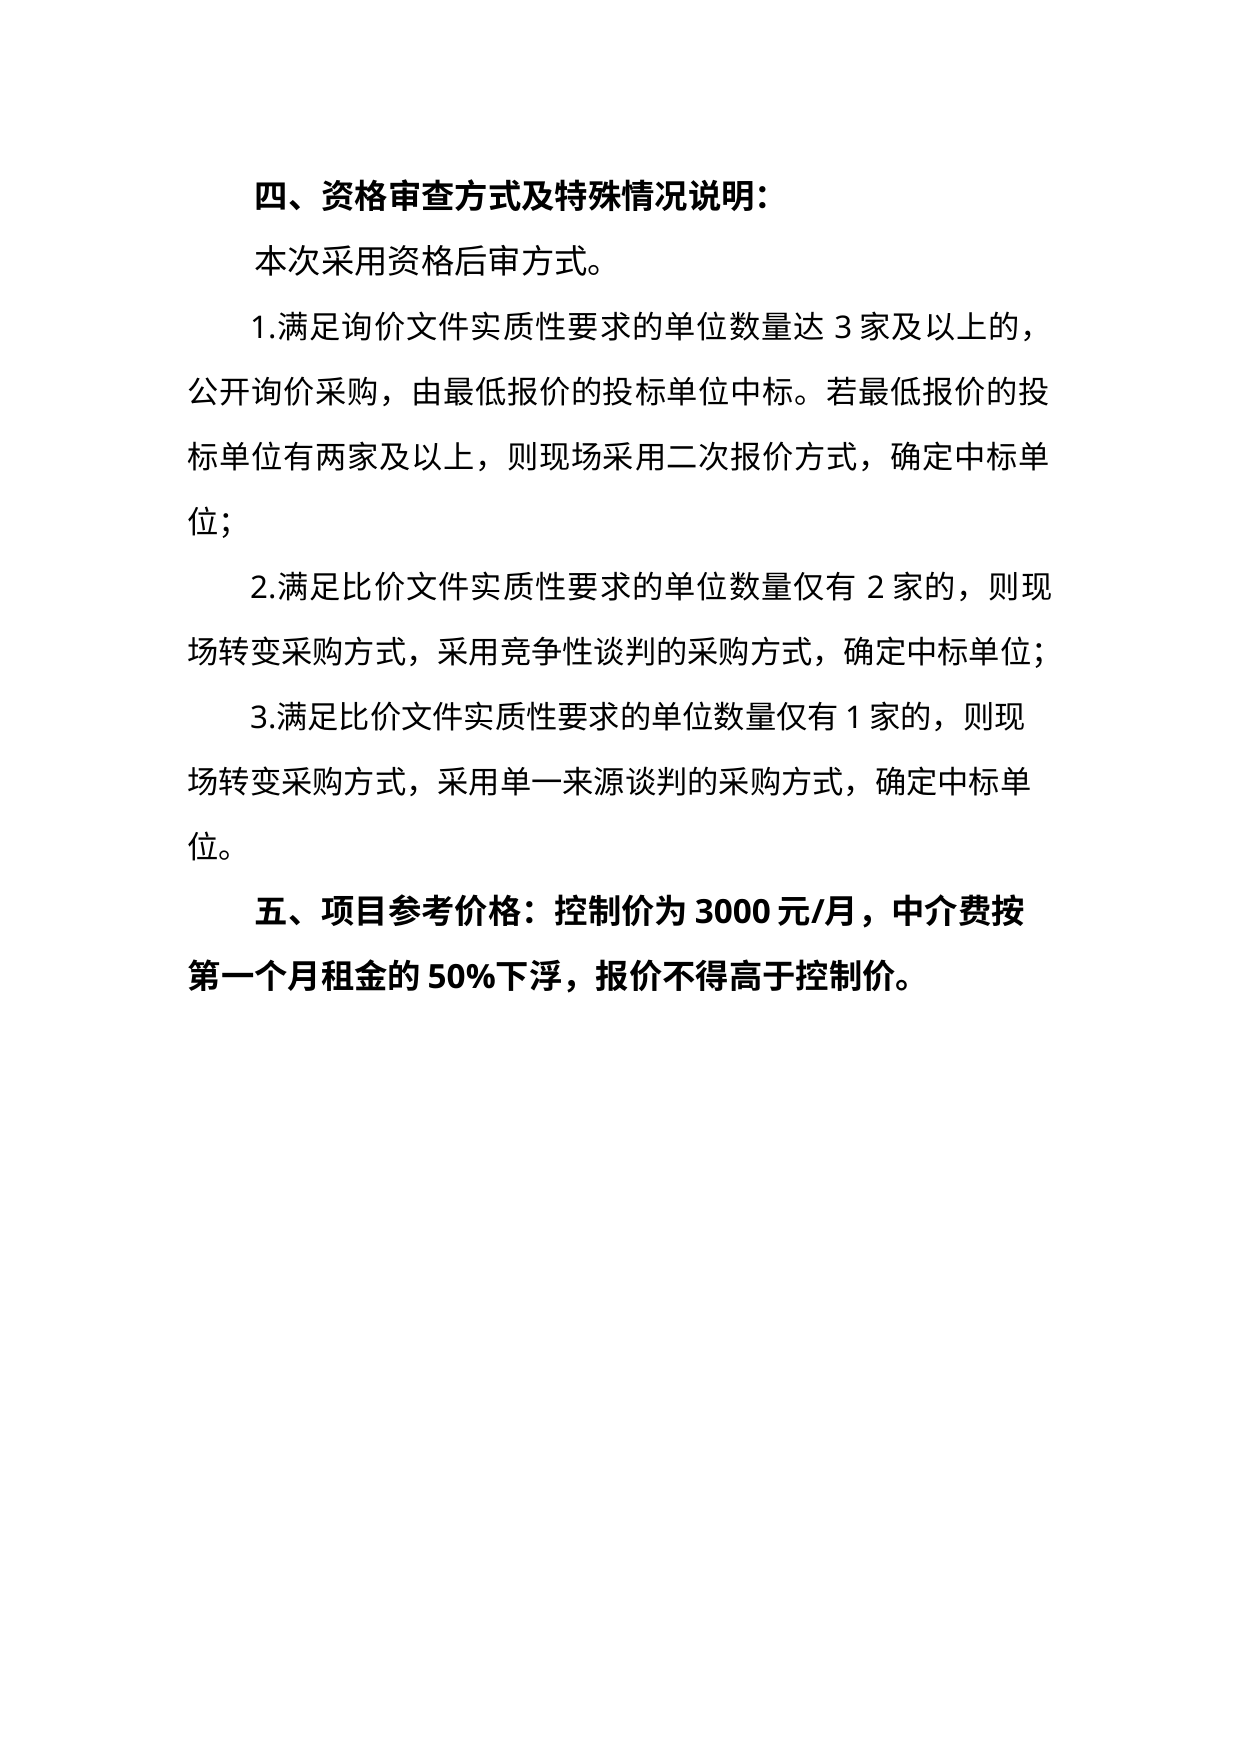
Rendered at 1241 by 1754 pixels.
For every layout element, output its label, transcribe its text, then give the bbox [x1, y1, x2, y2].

text 3.满足比价文件实质性要求的单位数量仅有1家的，则现场转变采购方式，采用单一来源谈判的采购方式，确定中标单位。 [187, 682, 1053, 877]
text 1.满足询价文件实质性要求的单位数量达3家及以上的，公开询价采购，由最低报价的投标单位中标。若最低报价的投标单位有两家及以上，则现场采用二次报价方式，确定中标单位； [187, 292, 1053, 552]
text 2.满足比价文件实质性要求的单位数量仅有2家的，则现场转变采购方式，采用竞争性谈判的采购方式，确定中标单位； [187, 552, 1053, 682]
text 四、资格审查方式及特殊情况说明： [187, 162, 1053, 227]
text 五、项目参考价格：控制价为3000元/月，中介费按第一个月租金的50%下浮，报价不得高于控制价。 [187, 877, 1053, 1007]
text 本次采用资格后审方式。 [187, 227, 1053, 292]
